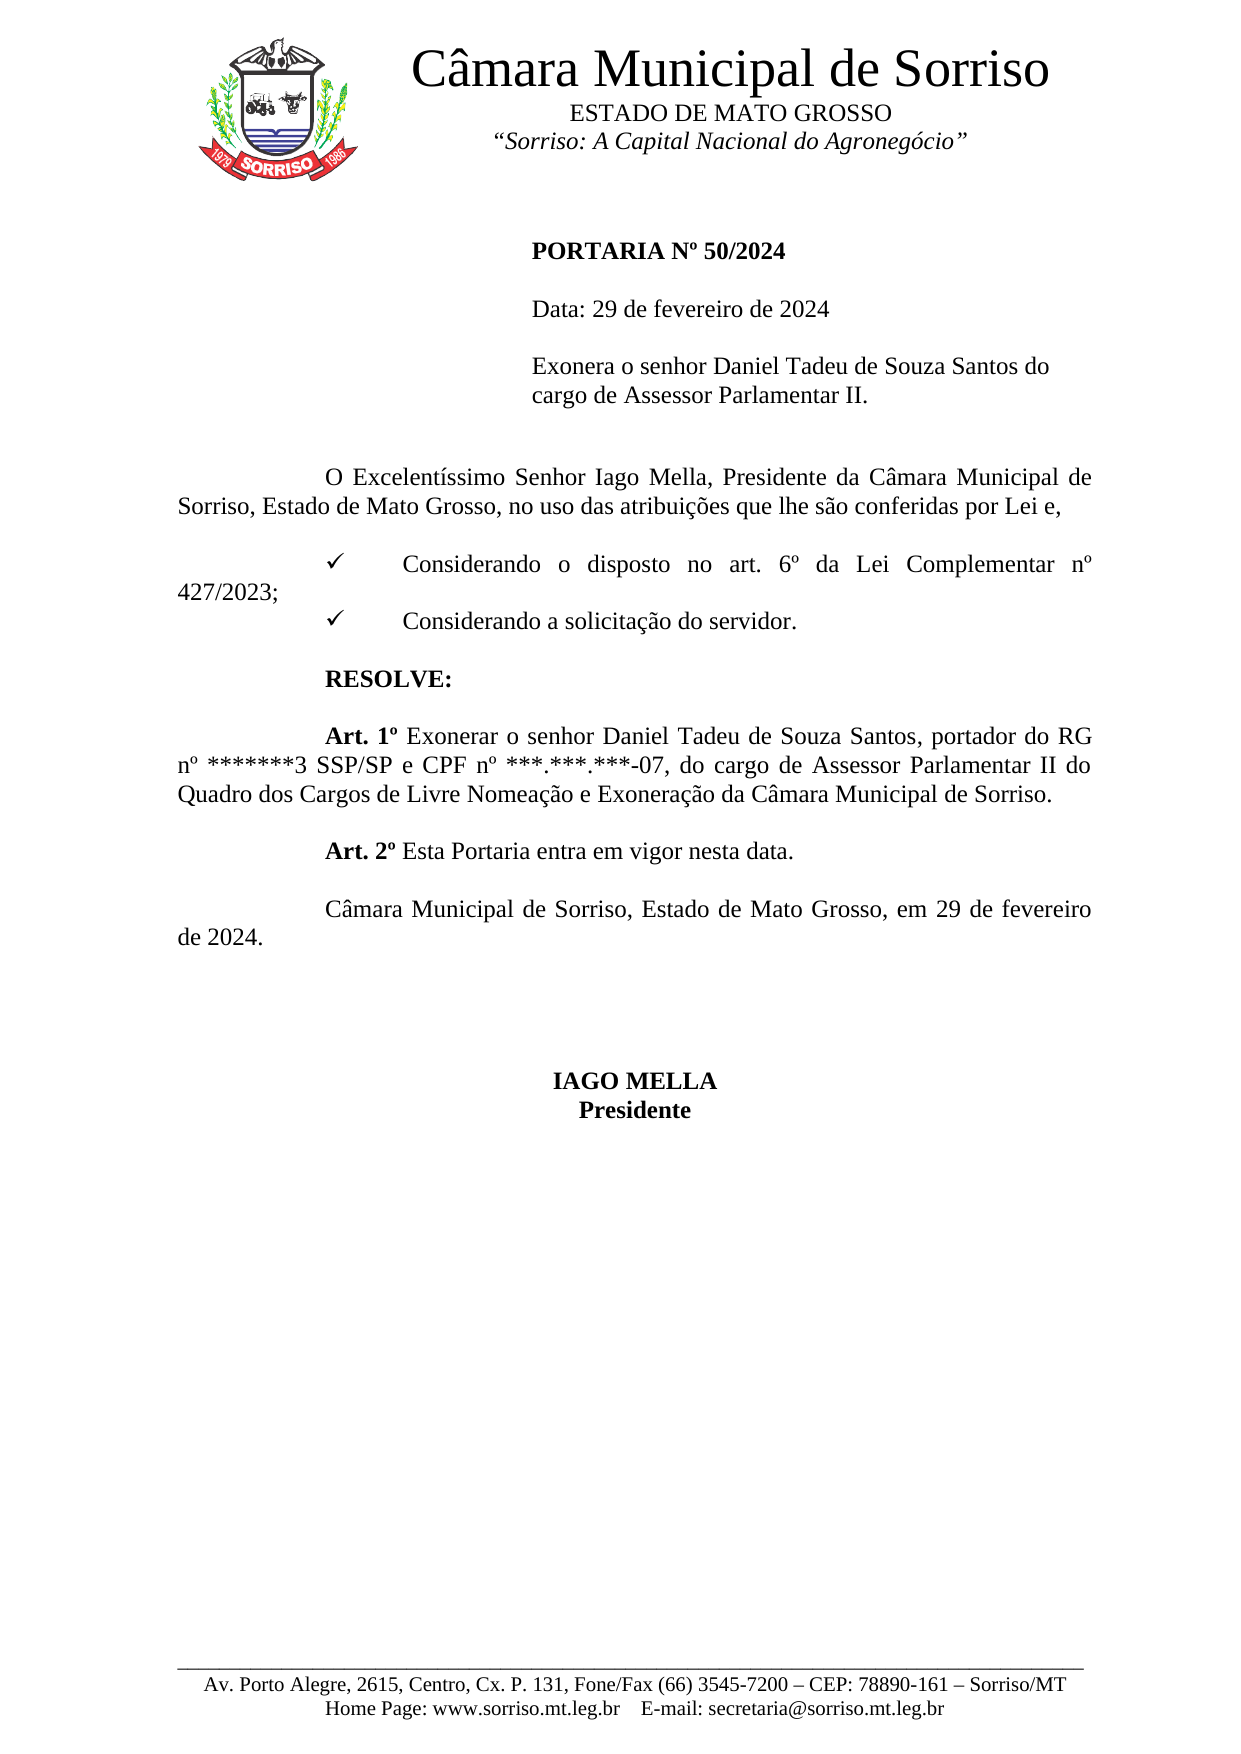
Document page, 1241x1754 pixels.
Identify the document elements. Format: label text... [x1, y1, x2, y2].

text RESOLVE: [177, 664, 1092, 692]
text Data: 29 de fevereiro de 2024 [532, 294, 1092, 322]
text Presidente [177, 1095, 1092, 1124]
text Exonera o senhor Daniel Tadeu de Souza Santos do cargo de Assessor Parlamentar II. [532, 351, 1092, 409]
text O Excelentíssimo Senhor Iago Mella, Presidente da Câmara Municipal de Sorriso, Estado de Mato Grosso, no uso das atribuições que lhe são conferidas por Lei e, [177, 462, 1092, 520]
list Considerando o disposto no art. 6º da Lei Complementar nº 427/2023; [177, 549, 1092, 606]
text Art. 1º Exonerar o senhor Daniel Tadeu de Souza Santos, portador do RG nº *******3 SSP/SP e CPF nº ***.***.***-07, do cargo de Assessor Parlamentar II do Quadro dos Cargos de Livre Nomeação e Exoneração da Câmara Municipal de Sorriso. [177, 721, 1092, 807]
text Art. 2º Esta Portaria entra em vigor nesta data. [177, 836, 1092, 865]
list Considerando a solicitação do servidor. [177, 606, 1092, 635]
text Câmara Municipal de Sorriso, Estado de Mato Grosso, em 29 de fevereiro de 2024. [177, 894, 1092, 951]
text IAGO MELLA [177, 1066, 1092, 1095]
text PORTARIA Nº 50/2024 [532, 236, 1092, 265]
